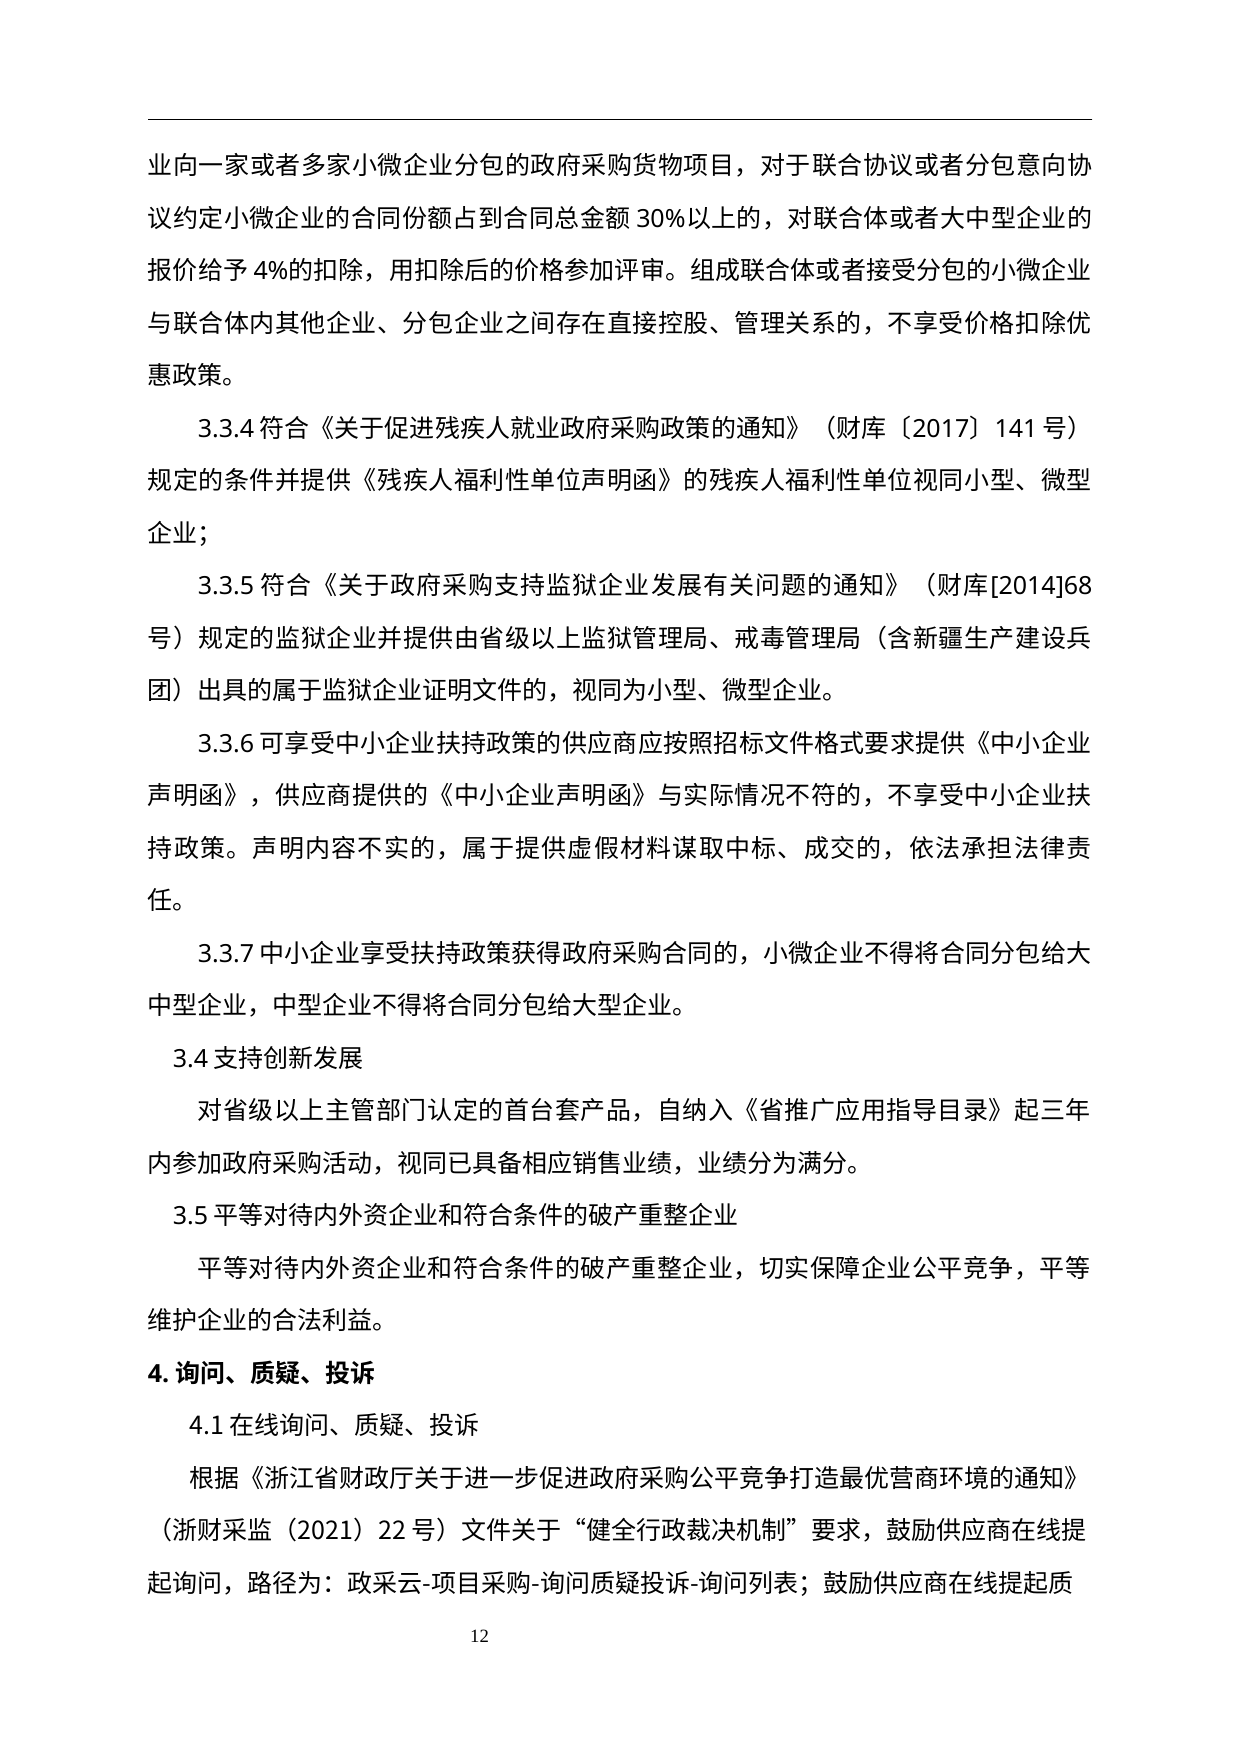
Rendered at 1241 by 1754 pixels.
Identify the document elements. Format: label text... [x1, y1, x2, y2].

text 3.3.7中小企业享受扶持政策获得政府采购合同的，小微企业不得将合同分包给大中型企业，中型企业不得将合同分包给大型企业。 [148, 933, 1092, 1022]
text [148, 146, 1092, 392]
text 3.3.4符合《关于促进残疾人就业政府采购政策的通知》（财库〔2017〕141号）规定的条件并提供《残疾人福利性单位声明函》的残疾人福利性单位视同小型、微型企业； [148, 408, 1092, 549]
text 平等对待内外资企业和符合条件的破产重整企业，切实保障企业公平竞争，平等维护企业的合法利益。 4. 询问、质疑、投诉 [148, 1248, 1092, 1389]
text 3.3.6可享受中小企业扶持政策的供应商应按照招标文件格式要求提供《中小企业声明函》，供应商提供的《中小企业声明函》与实际情况不符的，不享受中小企业扶持政策。声明内容不实的，属于提供虚假材料谋取中标、成交的，依法承担法律责任。 [148, 723, 1092, 917]
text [148, 1458, 1092, 1599]
text 对省级以上主管部门认定的首台套产品，自纳入《省推广应用指导目录》起三年内参加政府采购活动，视同已具备相应销售业绩，业绩分为满分。 [148, 1091, 1092, 1179]
text 4.1在线询问、质疑、投诉 [148, 1406, 1092, 1442]
text 3.3.5符合《关于政府采购支持监狱企业发展有关问题的通知》（财库[2014]68号）规定的监狱企业并提供由省级以上监狱管理局、戒毒管理局（含新疆生产建设兵团）出具的属于监狱企业证明文件的，视同为小型、微型企业。 [148, 566, 1092, 707]
text 3.5平等对待内外资企业和符合条件的破产重整企业 [148, 1196, 1092, 1232]
text 3.4支持创新发展 [148, 1038, 1092, 1074]
